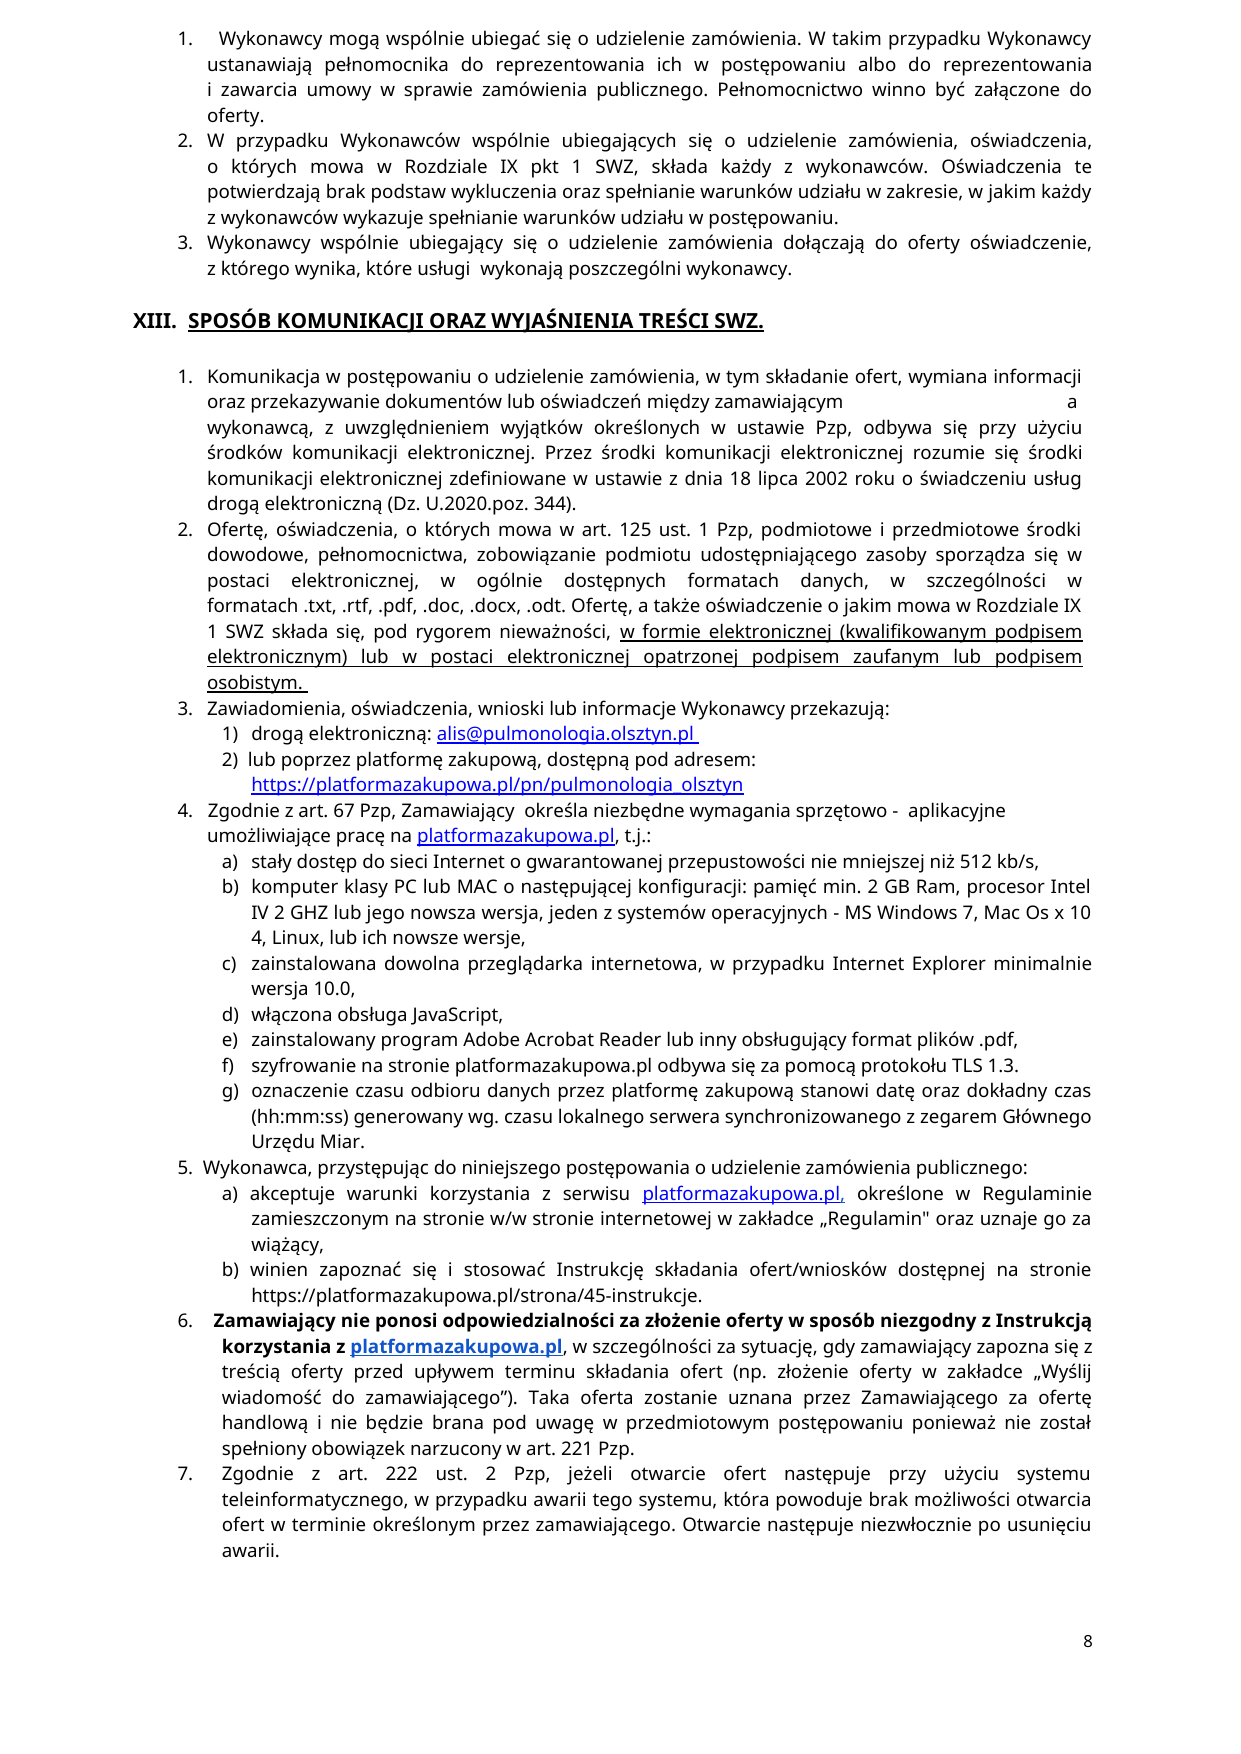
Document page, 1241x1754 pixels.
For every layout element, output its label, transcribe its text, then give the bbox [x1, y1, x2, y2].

text XIII. SPOSÓB KOMUNIKACJI ORAZ WYJAŚNIENIA TREŚCI SWZ. [133, 306, 1122, 335]
list zainstalowany program Adobe Acrobat Reader lub inny obsługujący format plików .pdf, [222, 1027, 1092, 1052]
text 1. Wykonawcy mogą wspólnie ubiegać się o udzielenie zamówienia. W takim przypadku Wykonawcy ustanawiają pełnomocnika do reprezentowania ich w postępowaniu albo do reprezentowania i zawarcia umowy w sprawie zamówienia publicznego. Pełnomocnictwo winno być załączone do oferty. [177, 26, 1093, 128]
text 2) lub poprzez platformę zakupową, dostępną pod adresem: https://platformazakupowa.pl/pn/pulmonologia_olsztyn [222, 746, 1083, 797]
list Zawiadomienia, oświadczenia, wnioski lub informacje Wykonawcy przekazują: [177, 695, 1083, 720]
text 5. Wykonawca, przystępując do niniejszego postępowania o udzielenie zamówienia publicznego: [170, 1154, 1092, 1180]
text 2. W przypadku Wykonawców wspólnie ubiegających się o udzielenie zamówienia, oświadczenia, o których mowa w Rozdziale IX pkt 1 SWZ, składa każdy z wykonawców. Oświadczenia te potwierdzają brak podstaw wykluczenia oraz spełnianie warunków udziału w zakresie, w jakim każdy z wykonawców wykazuje spełnianie warunków udziału w postępowaniu. [177, 128, 1093, 230]
list komputer klasy PC lub MAC o następującej konfiguracji: pamięć min. 2 GB Ram, procesor Intel IV 2 GHZ lub jego nowsza wersja, jeden z systemów operacyjnych - MS Windows 7, Mac Os x 10 4, Linux, lub ich nowsze wersje, [222, 873, 1092, 950]
list Komunikacja w postępowaniu o udzielenie zamówienia, w tym składanie ofert, wymiana informacji oraz przekazywanie dokumentów lub oświadczeń między zamawiającym a wykonawcą, z uwzględnieniem wyjątków określonych w ustawie Pzp, odbywa się przy użyciu środków komunikacji elektronicznej. Przez środki komunikacji elektronicznej rozumie się środki komunikacji elektronicznej zdefiniowane w ustawie z dnia 18 lipca 2002 roku o świadczeniu usług drogą elektroniczną (Dz. U.2020.poz. 344). [177, 363, 1083, 516]
list zainstalowana dowolna przeglądarka internetowa, w przypadku Internet Explorer minimalnie wersja 10.0, [222, 950, 1092, 1001]
list oznaczenie czasu odbioru danych przez platformę zakupową stanowi datę oraz dokładny czas (hh:mm:ss) generowany wg. czasu lokalnego serwera synchronizowanego z zegarem Głównego Urzędu Miar. [222, 1078, 1092, 1154]
list Ofertę, oświadczenia, o których mowa w art. 125 ust. 1 Pzp, podmiotowe i przedmiotowe środki dowodowe, pełnomocnictwa, zobowiązanie podmiotu udostępniającego zasoby sporządza się w postaci elektronicznej, w ogólnie dostępnych formatach danych, w szczególności w formatach .txt, .rtf, .pdf, .doc, .docx, .odt. Ofertę, a także oświadczenie o jakim mowa w Rozdziale IX 1 SWZ składa się, pod rygorem nieważności, w formie elektronicznej (kwalifikowanym podpisem elektronicznym) lub w postaci elektronicznej opatrzonej podpisem zaufanym lub podpisem osobistym. [177, 516, 1083, 695]
list drogą elektroniczną: alis@pulmonologia.olsztyn.pl [207, 720, 1083, 746]
list stały dostęp do sieci Internet o gwarantowanej przepustowości nie mniejszej niż 512 kb/s, [222, 848, 1092, 873]
text 6. Zamawiający nie ponosi odpowiedzialności za złożenie oferty w sposób niezgodny z Instrukcją korzystania z platformazakupowa.pl, w szczególności za sytuację, gdy zamawiający zapozna się z treścią oferty przed upływem terminu składania ofert (np. złożenie oferty w zakładce „Wyślij wiadomość do zamawiającego”). Taka oferta zostanie uznana przez Zamawiającego za ofertę handlową i nie będzie brana pod uwagę w przedmiotowym postępowaniu ponieważ nie został spełniony obowiązek narzucony w art. 221 Pzp. [177, 1307, 1092, 1461]
list włączona obsługa JavaScript, [222, 1001, 1092, 1027]
list szyfrowanie na stronie platformazakupowa.pl odbywa się za pomocą protokołu TLS 1.3. [222, 1052, 1092, 1078]
text 7. Zgodnie z art. 222 ust. 2 Pzp, jeżeli otwarcie ofert następuje przy użyciu systemu teleinformatycznego, w przypadku awarii tego systemu, która powoduje brak możliwości otwarcia ofert w terminie określonym przez zamawiającego. Otwarcie następuje niezwłocznie po usunięciu awarii. [177, 1461, 1092, 1563]
text a) akceptuje warunki korzystania z serwisu platformazakupowa.pl, określone w Regulaminie zamieszczonym na stronie w/w stronie internetowej w zakładce „Regulamin" oraz uznaje go za wiążący, [222, 1180, 1092, 1256]
text b) winien zapoznać się i stosować Instrukcję składania ofert/wniosków dostępnej na stronie https://platformazakupowa.pl/strona/45-instrukcje. [222, 1256, 1092, 1307]
text 3. Wykonawcy wspólnie ubiegający się o udzielenie zamówienia dołączają do oferty oświadczenie, z którego wynika, które usługi wykonają poszczególni wykonawcy. [177, 230, 1093, 281]
text 4. Zgodnie z art. 67 Pzp, Zamawiający określa niezbędne wymagania sprzętowo - aplikacyjne umożliwiające pracę na platformazakupowa.pl, t.j.: [177, 797, 1092, 848]
